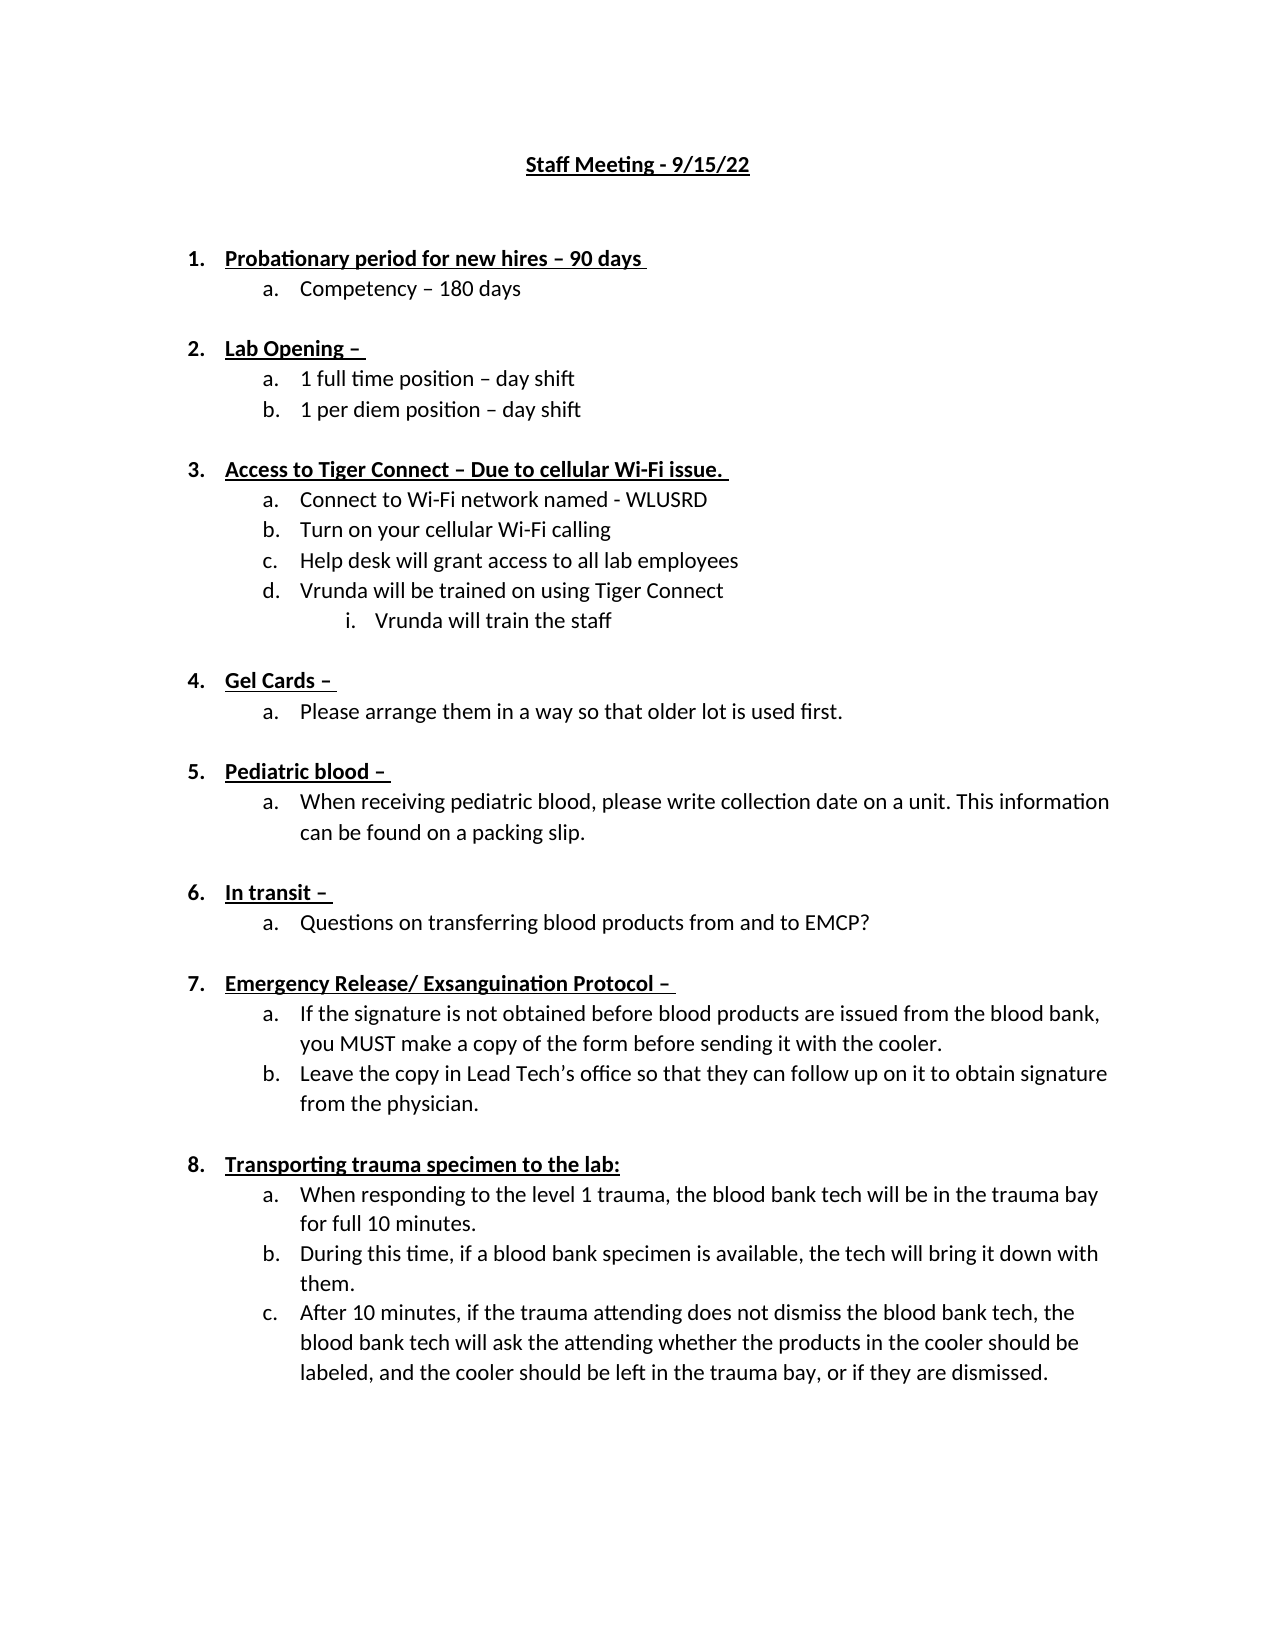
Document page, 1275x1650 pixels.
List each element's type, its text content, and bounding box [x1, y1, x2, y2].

list 1 per diem position – day shift [262, 395, 1125, 423]
list Access to Tiger Connect – Due to cellular Wi-Fi issue. [187, 455, 1125, 483]
list Emergency Release/ Exsanguination Protocol – [187, 969, 1125, 997]
list Leave the copy in Lead Tech’s office so that they can follow up on it to obtain signature from the physician. [262, 1059, 1125, 1118]
list Probationary period for new hires – 90 days [187, 244, 1125, 272]
list 1 full time position – day shift [262, 364, 1125, 393]
list Pediatric blood – [187, 757, 1125, 785]
list During this time, if a blood bank specimen is available, the tech will bring it down with them. [262, 1239, 1125, 1297]
list Gel Cards – [187, 667, 1125, 695]
list Lab Opening – [187, 334, 1125, 362]
list After 10 minutes, if the trauma attending does not dismiss the blood bank tech, the blood bank tech will ask the attending whether the products in the cooler should be labeled, and the cooler should be left in the trauma bay, or if they are dismissed. [262, 1298, 1125, 1386]
list Turn on your cellular Wi-Fi calling [262, 516, 1125, 544]
list If the signature is not obtained before blood products are issued from the blood bank, you MUST make a copy of the form before sending it with the cooler. [262, 999, 1125, 1057]
list Help desk will grant access to all lab employees [262, 546, 1125, 574]
list Questions on transferring blood products from and to EMCP? [262, 908, 1125, 936]
list When receiving pediatric blood, please write collection date on a unit. This information can be found on a packing slip. [262, 787, 1125, 846]
list Vrunda will train the staff [356, 606, 1125, 634]
text Staff Meeting - 9/15/22 [150, 150, 1125, 178]
list In transit – [187, 878, 1125, 906]
list Please arrange them in a way so that older lot is used first. [262, 697, 1125, 725]
list Connect to Wi-Fi network named - WLUSRD [262, 485, 1125, 513]
list Transporting trauma specimen to the lab: [187, 1150, 1125, 1178]
list When responding to the level 1 trauma, the blood bank tech will be in the trauma bay for full 10 minutes. [262, 1180, 1125, 1237]
list Vrunda will be trained on using Tiger Connect [262, 576, 1125, 604]
list Competency – 180 days [262, 274, 1125, 302]
